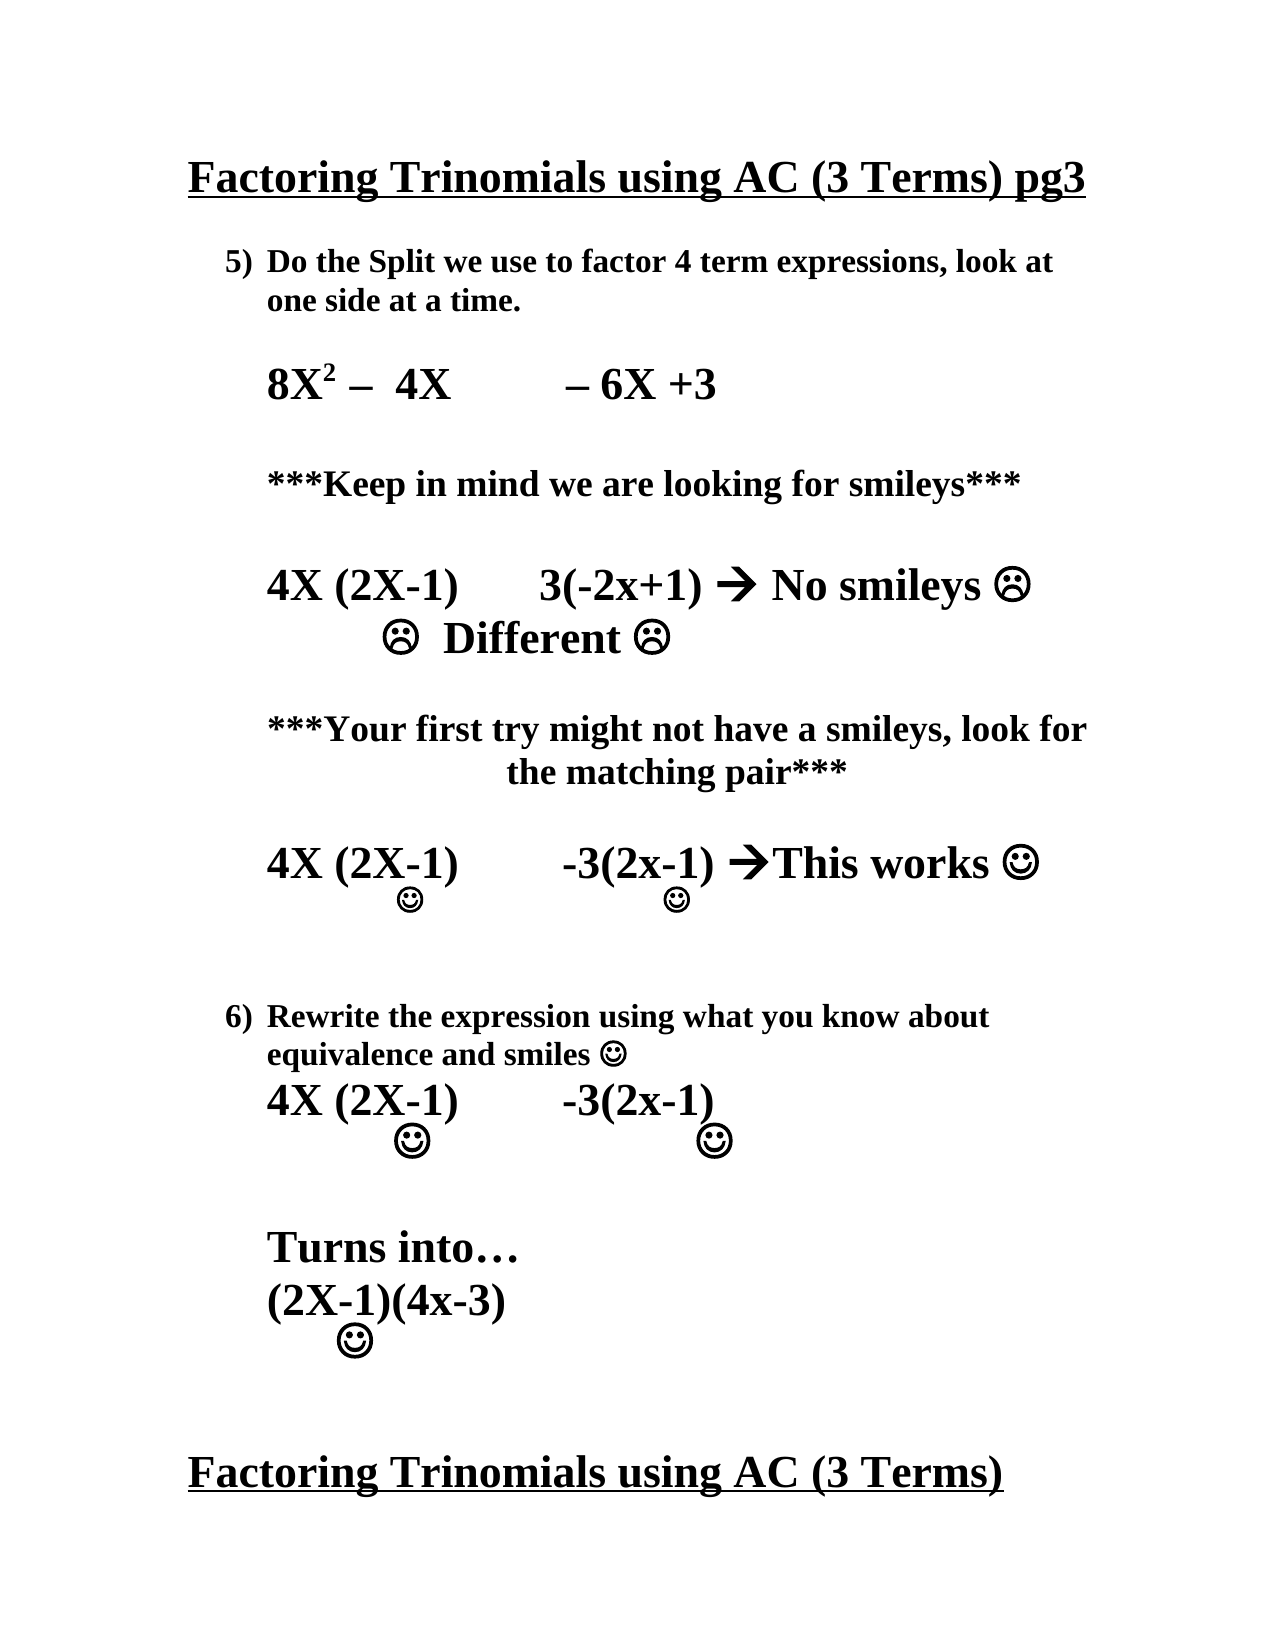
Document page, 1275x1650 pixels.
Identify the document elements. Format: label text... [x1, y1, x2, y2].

list Do the Split we use to factor 4 term expressions, look at one side at a time. [225, 241, 1087, 318]
list Rewrite the expression using what you know about equivalence and smiles [225, 996, 1087, 1073]
list 4X (2X-1) -3(2x-1) [267, 1073, 1087, 1126]
list Different [267, 610, 1087, 663]
list 4X (2X-1) -3(2x-1) This works [267, 836, 1087, 888]
list 4X (2X-1) 3(-2x+1) No smileys [267, 558, 1087, 610]
list (2X-1)(4x-3) [267, 1273, 1087, 1325]
list ***Your first try might not have a smileys, look for the matching pair*** [267, 706, 1087, 792]
text Factoring Trinomials using AC (3 Terms) pg3 [187, 150, 1087, 203]
list 8X2 – 4X – 6X +3 [267, 356, 1087, 409]
text Factoring Trinomials using AC (3 Terms) [187, 1444, 1087, 1497]
list Turns into… [267, 1220, 1087, 1273]
list ***Keep in mind we are looking for smileys*** [267, 462, 1087, 505]
